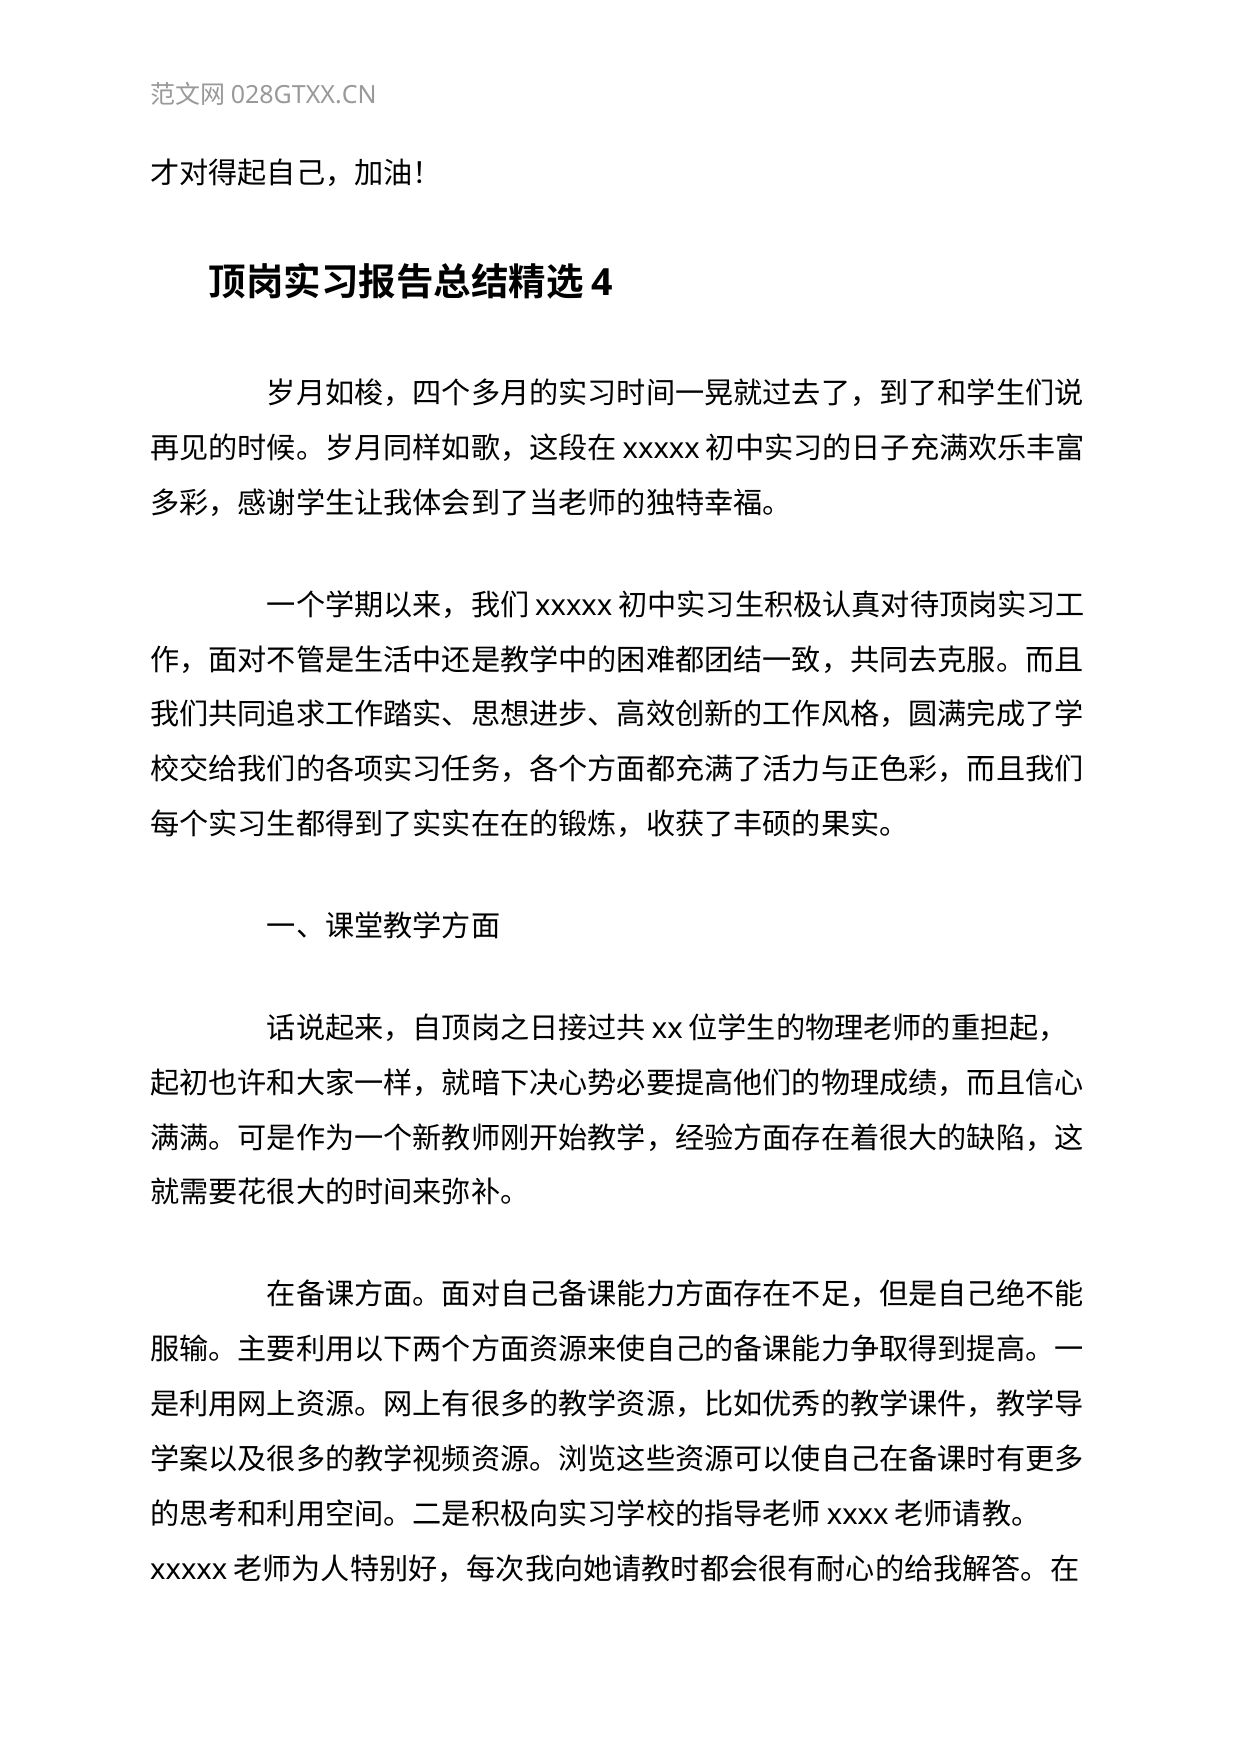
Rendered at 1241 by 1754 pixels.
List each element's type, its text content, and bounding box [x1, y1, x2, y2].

text 岁月如梭，四个多月的实习时间一晃就过去了，到了和学生们说再见的时候。岁月同样如歌，这段在xxxxx初中实习的日子充满欢乐丰富多彩，感谢学生让我体会到了当老师的独特幸福。 [150, 369, 1090, 522]
text 顶岗实习报告总结精选4 [150, 252, 1090, 306]
text 一、课堂教学方面 [150, 902, 1090, 945]
text 话说起来，自顶岗之日接过共xx位学生的物理老师的重担起，起初也许和大家一样，就暗下决心势必要提高他们的物理成绩，而且信心满满。可是作为一个新教师刚开始教学，经验方面存在着很大的缺陷，这就需要花很大的时间来弥补。 [150, 1004, 1090, 1211]
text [150, 150, 1090, 192]
text 一个学期以来，我们xxxxx初中实习生积极认真对待顶岗实习工作，面对不管是生活中还是教学中的困难都团结一致，共同去克服。而且我们共同追求工作踏实、思想进步、高效创新的工作风格，圆满完成了学校交给我们的各项实习任务，各个方面都充满了活力与正色彩，而且我们每个实习生都得到了实实在在的锻炼，收获了丰硕的果实。 [150, 581, 1090, 843]
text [150, 1271, 1090, 1588]
